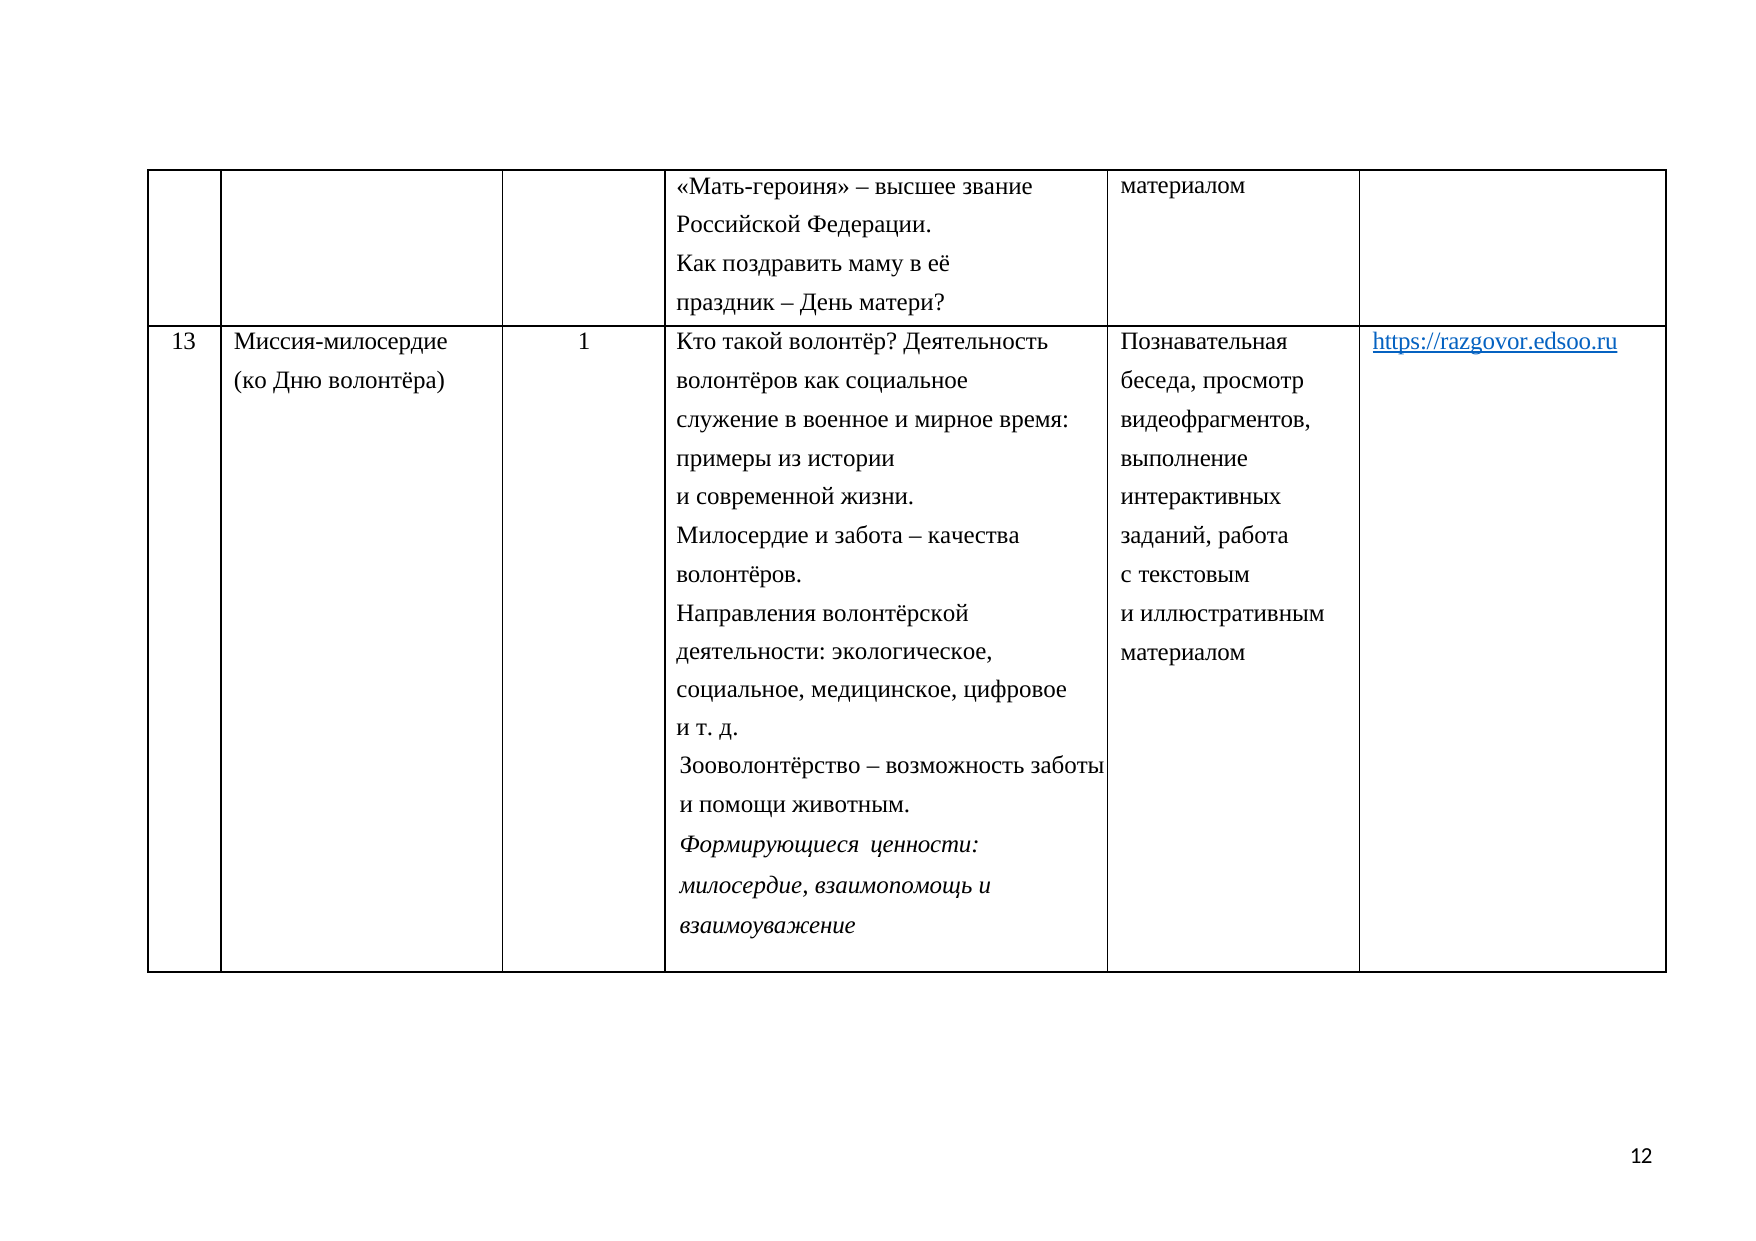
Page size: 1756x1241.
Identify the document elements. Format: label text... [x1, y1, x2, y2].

table_cell Миссия-милосердие (ко Дню волонтёра) [222, 327, 502, 971]
table_cell Познавательная беседа, просмотр видеофрагментов, выполнение интерактивных заданий, работа с текстовым и иллюстративным материалом [1108, 327, 1359, 971]
table_cell 1 [503, 327, 664, 971]
table_header материалом [1108, 171, 1359, 325]
table_header «Мать-героиня» – высшее звание Российской Федерации. Как поздравить маму в её праздник – День матери? [666, 171, 1107, 325]
table_cell https://razgovor.edsoo.ru [1360, 327, 1665, 971]
table_cell 13 [149, 327, 220, 971]
table_header [1360, 171, 1665, 325]
table_header [503, 171, 664, 325]
table_header [149, 171, 220, 325]
table_header [222, 171, 502, 325]
table_cell Кто такой волонтёр? Деятельность волонтёров как социальное служение в военное и мирное время: примеры из истории и современной жизни. Милосердие и забота – качества волонтёров. Направления волонтёрской деятельности: экологическое, социальное, медицинское, цифровое и т. д. Зооволонтёрство – возможность заботы и помощи животным. Формирующиеся ценности: милосердие, взаимопомощь и взаимоуважение [666, 327, 1107, 971]
